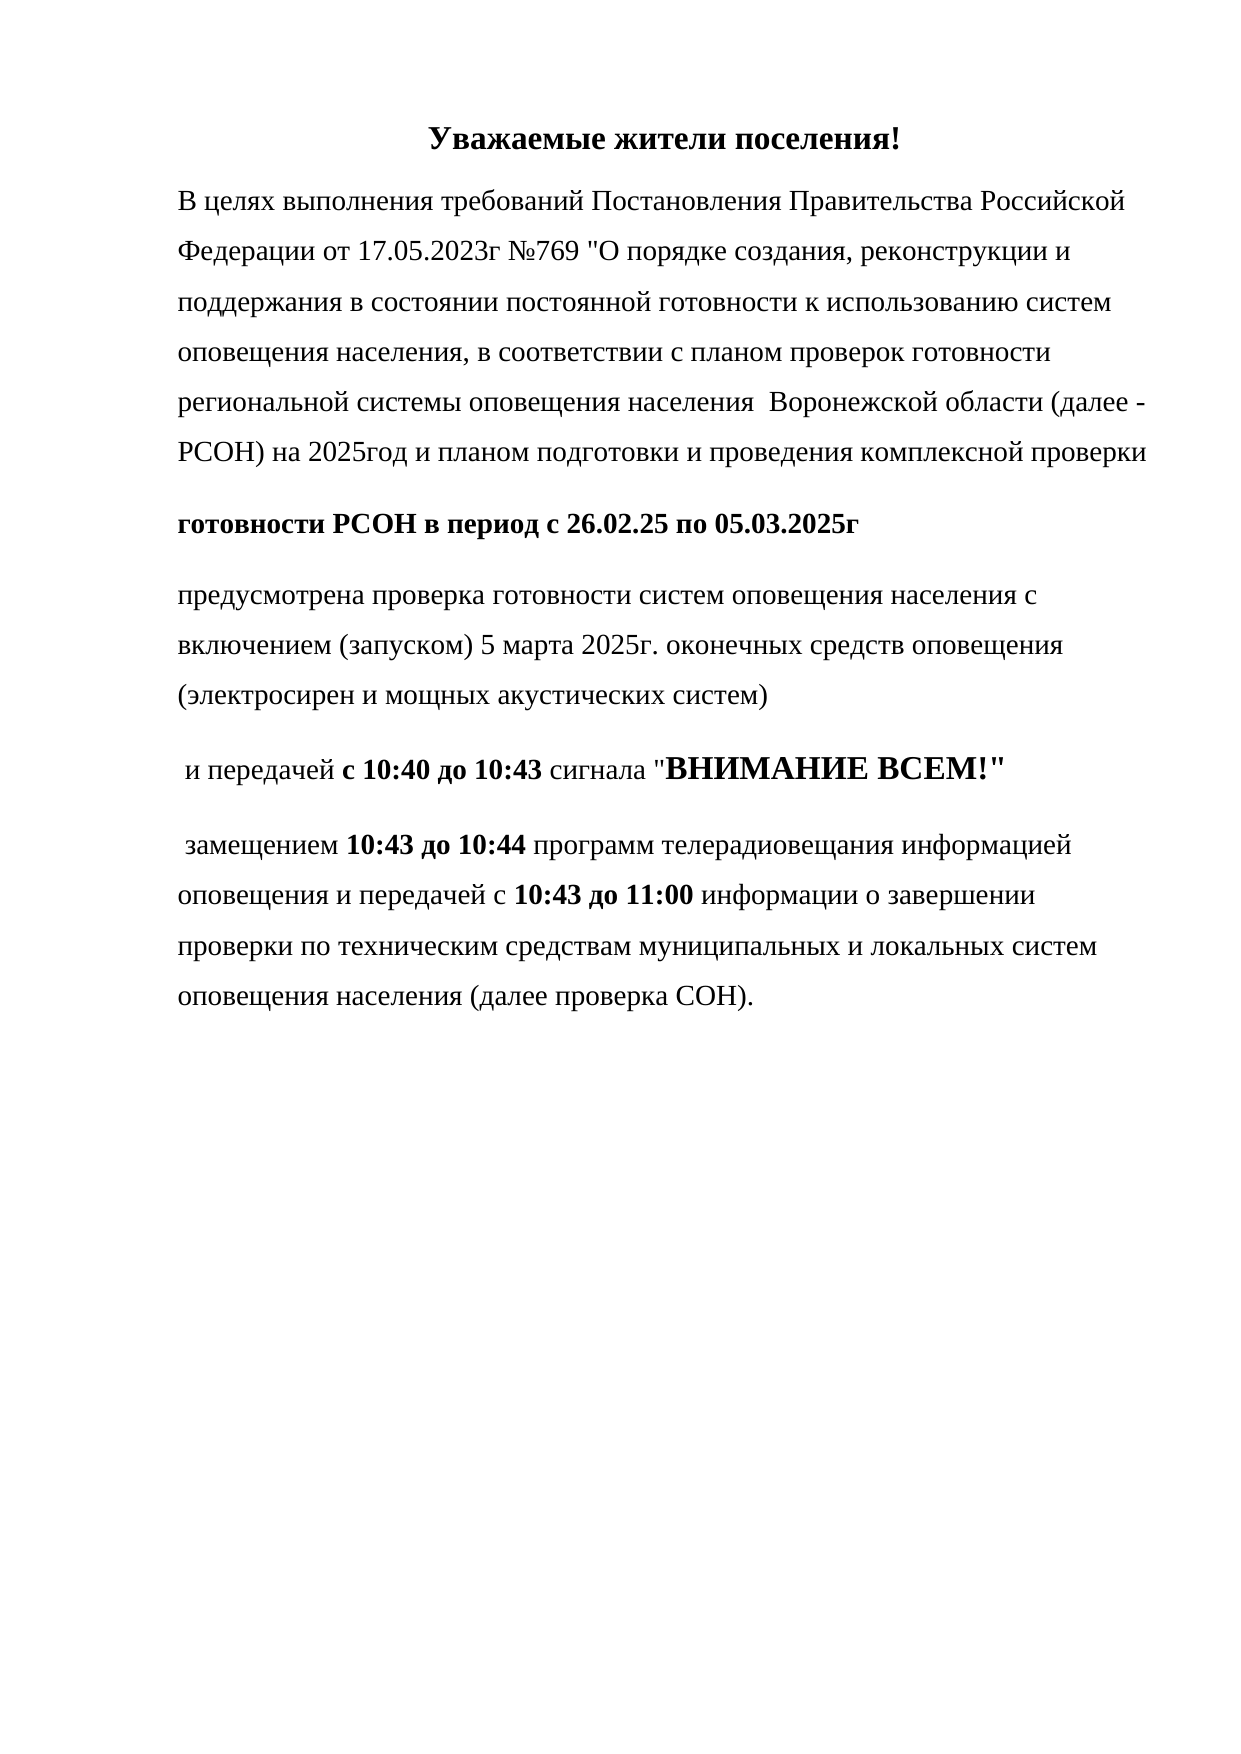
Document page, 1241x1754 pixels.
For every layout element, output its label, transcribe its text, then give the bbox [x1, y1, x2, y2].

text В целях выполнения требований Постановления Правительства Российской Федерации от 17.05.2023г №769 "О порядке создания, реконструкции и поддержания в состоянии постоянной готовности к использованию систем оповещения населения, в соответствии с планом проверок готовности региональной системы оповещения населения Воронежской области (далее - РСОН) на 2025год и планом подготовки и проведения комплексной проверки [177, 183, 1152, 468]
text замещением 10:43 до 10:44 программ телерадиовещания информацией оповещения и передачей с 10:43 до 11:00 информации о завершении проверки по техническим средствам муниципальных и локальных систем оповещения населения (далее проверка СОН). [177, 827, 1152, 1011]
text и передачей с 10:40 до 10:43 сигнала "ВНИМАНИЕ ВСЕМ!" [177, 749, 1152, 787]
text Уважаемые жители поселения! [177, 118, 1152, 156]
text предусмотрена проверка готовности систем оповещения населения с включением (запуском) 5 марта 2025г. оконечных средств оповещения (электросирен и мощных акустических систем) [177, 577, 1152, 711]
text готовности РСОН в период с 26.02.25 по 05.03.2025г [177, 506, 1152, 539]
